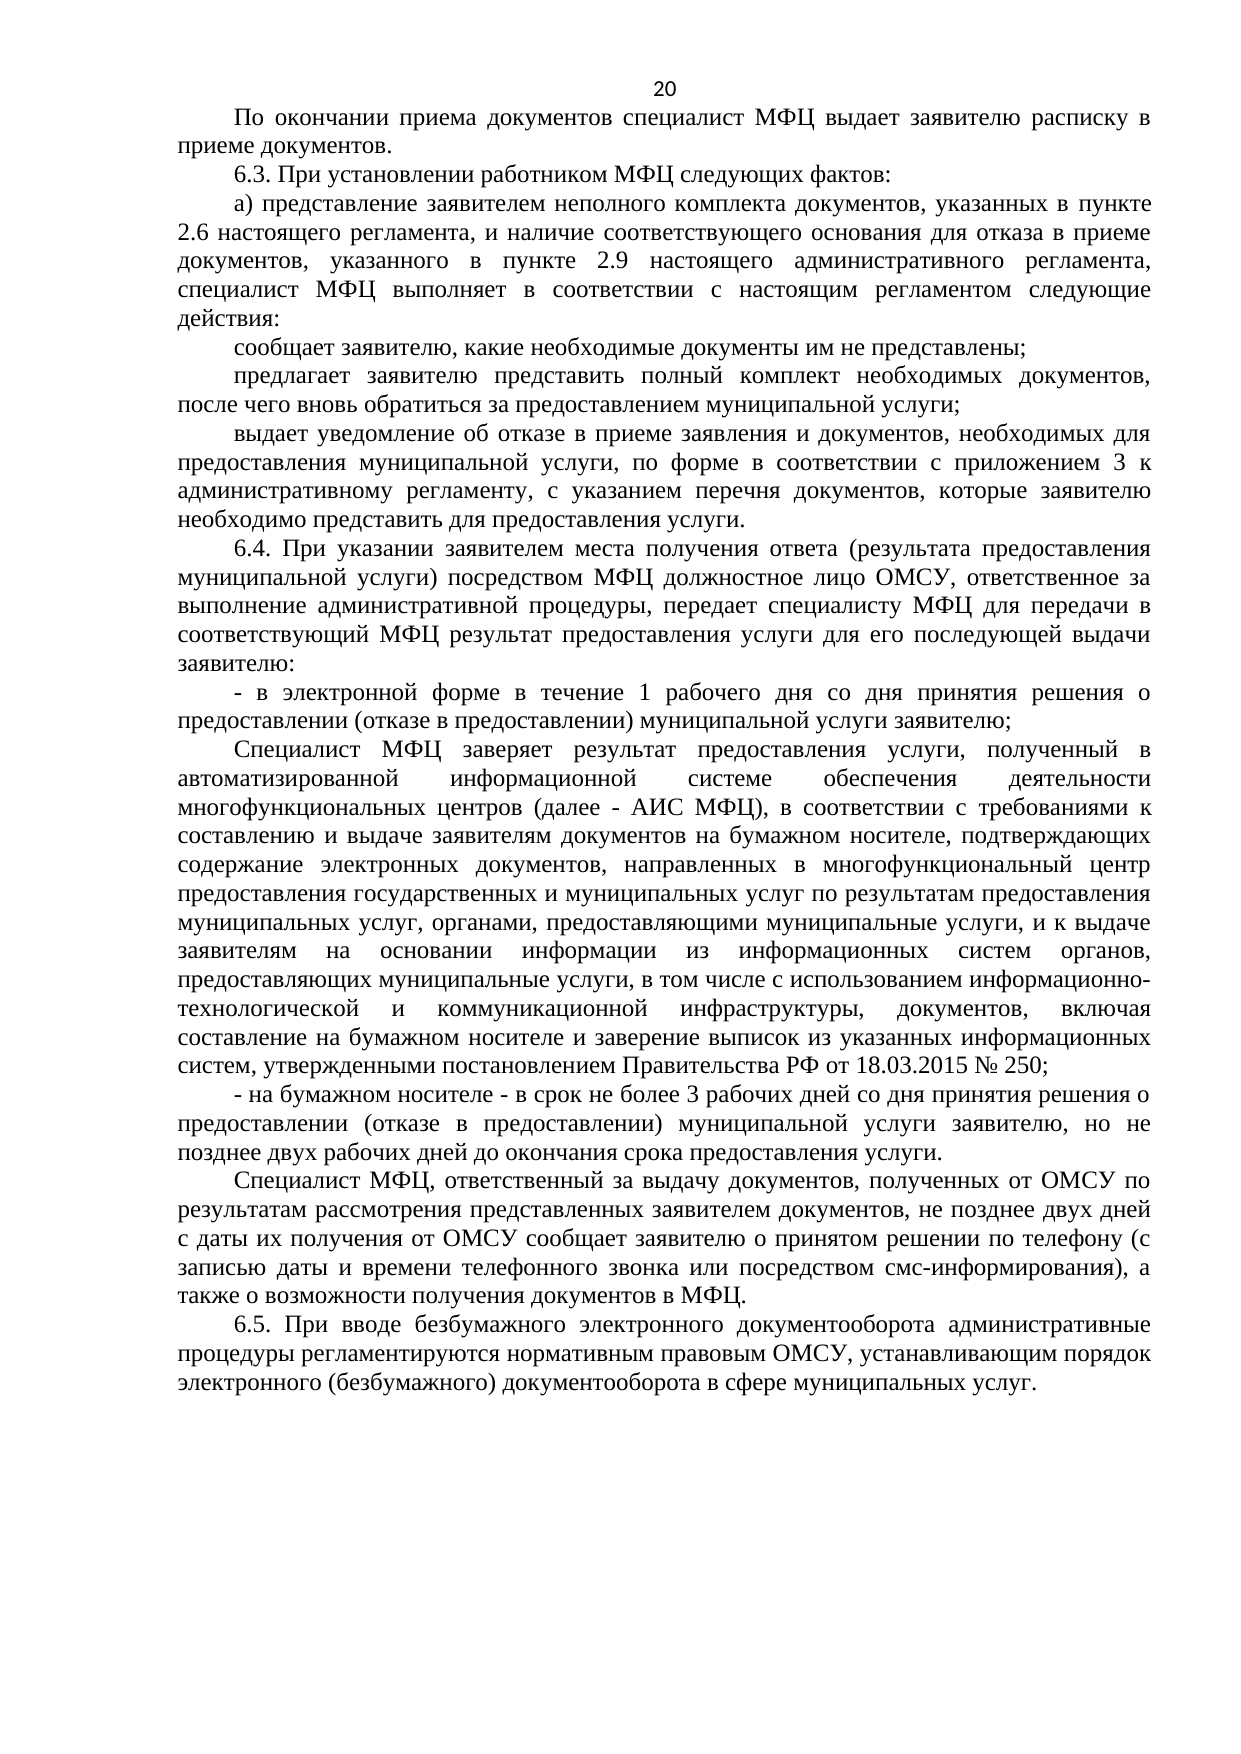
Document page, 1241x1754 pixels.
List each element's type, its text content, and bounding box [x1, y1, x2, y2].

text сообщает заявителю, какие необходимые документы им не представлены; [177, 332, 1152, 361]
text - на бумажном носителе - в срок не более 3 рабочих дней со дня принятия решения о предоставлении (отказе в предоставлении) муниципальной услуги заявителю, но не позднее двух рабочих дней до окончания срока предоставления услуги. [177, 1079, 1152, 1166]
text предлагает заявителю представить полный комплект необходимых документов, после чего вновь обратиться за предоставлением муниципальной услуги; [177, 361, 1152, 418]
text Специалист МФЦ, ответственный за выдачу документов, полученных от ОМСУ по результатам рассмотрения представленных заявителем документов, не позднее двух дней с даты их получения от ОМСУ сообщает заявителю о принятом решении по телефону (с записью даты и времени телефонного звонка или посредством смс-информирования), а также о возможности получения документов в МФЦ. [177, 1166, 1152, 1309]
text 6.4. При указании заявителем места получения ответа (результата предоставления муниципальной услуги) посредством МФЦ должностное лицо ОМСУ, ответственное за выполнение административной процедуры, передает специалисту МФЦ для передачи в соответствующий МФЦ результат предоставления услуги для его последующей выдачи заявителю: [177, 533, 1152, 677]
text 6.3. При установлении работником МФЦ следующих фактов: [177, 159, 1152, 188]
text 6.5. При вводе безбумажного электронного документооборота административные процедуры регламентируются нормативным правовым ОМСУ, устанавливающим порядок электронного (безбумажного) документооборота в сфере муниципальных услуг. [177, 1309, 1152, 1396]
text выдает уведомление об отказе в приеме заявления и документов, необходимых для предоставления муниципальной услуги, по форме в соответствии с приложением 3 к административному регламенту, с указанием перечня документов, которые заявителю необходимо представить для предоставления услуги. [177, 418, 1152, 533]
text - в электронной форме в течение 1 рабочего дня со дня принятия решения о предоставлении (отказе в предоставлении) муниципальной услуги заявителю; [177, 677, 1152, 734]
text По окончании приема документов специалист МФЦ выдает заявителю расписку в приеме документов. [177, 102, 1152, 159]
text а) представление заявителем неполного комплекта документов, указанных в пункте 2.6 настоящего регламента, и наличие соответствующего основания для отказа в приеме документов, указанного в пункте 2.9 настоящего административного регламента, специалист МФЦ выполняет в соответствии с настоящим регламентом следующие действия: [177, 188, 1152, 332]
text Специалист МФЦ заверяет результат предоставления услуги, полученный в автоматизированной информационной системе обеспечения деятельности многофункциональных центров (далее - АИС МФЦ), в соответствии с требованиями к составлению и выдаче заявителям документов на бумажном носителе, подтверждающих содержание электронных документов, направленных в многофункциональный центр предоставления государственных и муниципальных услуг по результатам предоставления муниципальных услуг, органами, предоставляющими муниципальные услуги, и к выдаче заявителям на основании информации из информационных систем органов, предоставляющих муниципальные услуги, в том числе с использованием информационно-технологической и коммуникационной инфраструктуры, документов, включая составление на бумажном носителе и заверение выписок из указанных информационных систем, утвержденными постановлением Правительства РФ от 18.03.2015 № 250; [177, 734, 1152, 1079]
